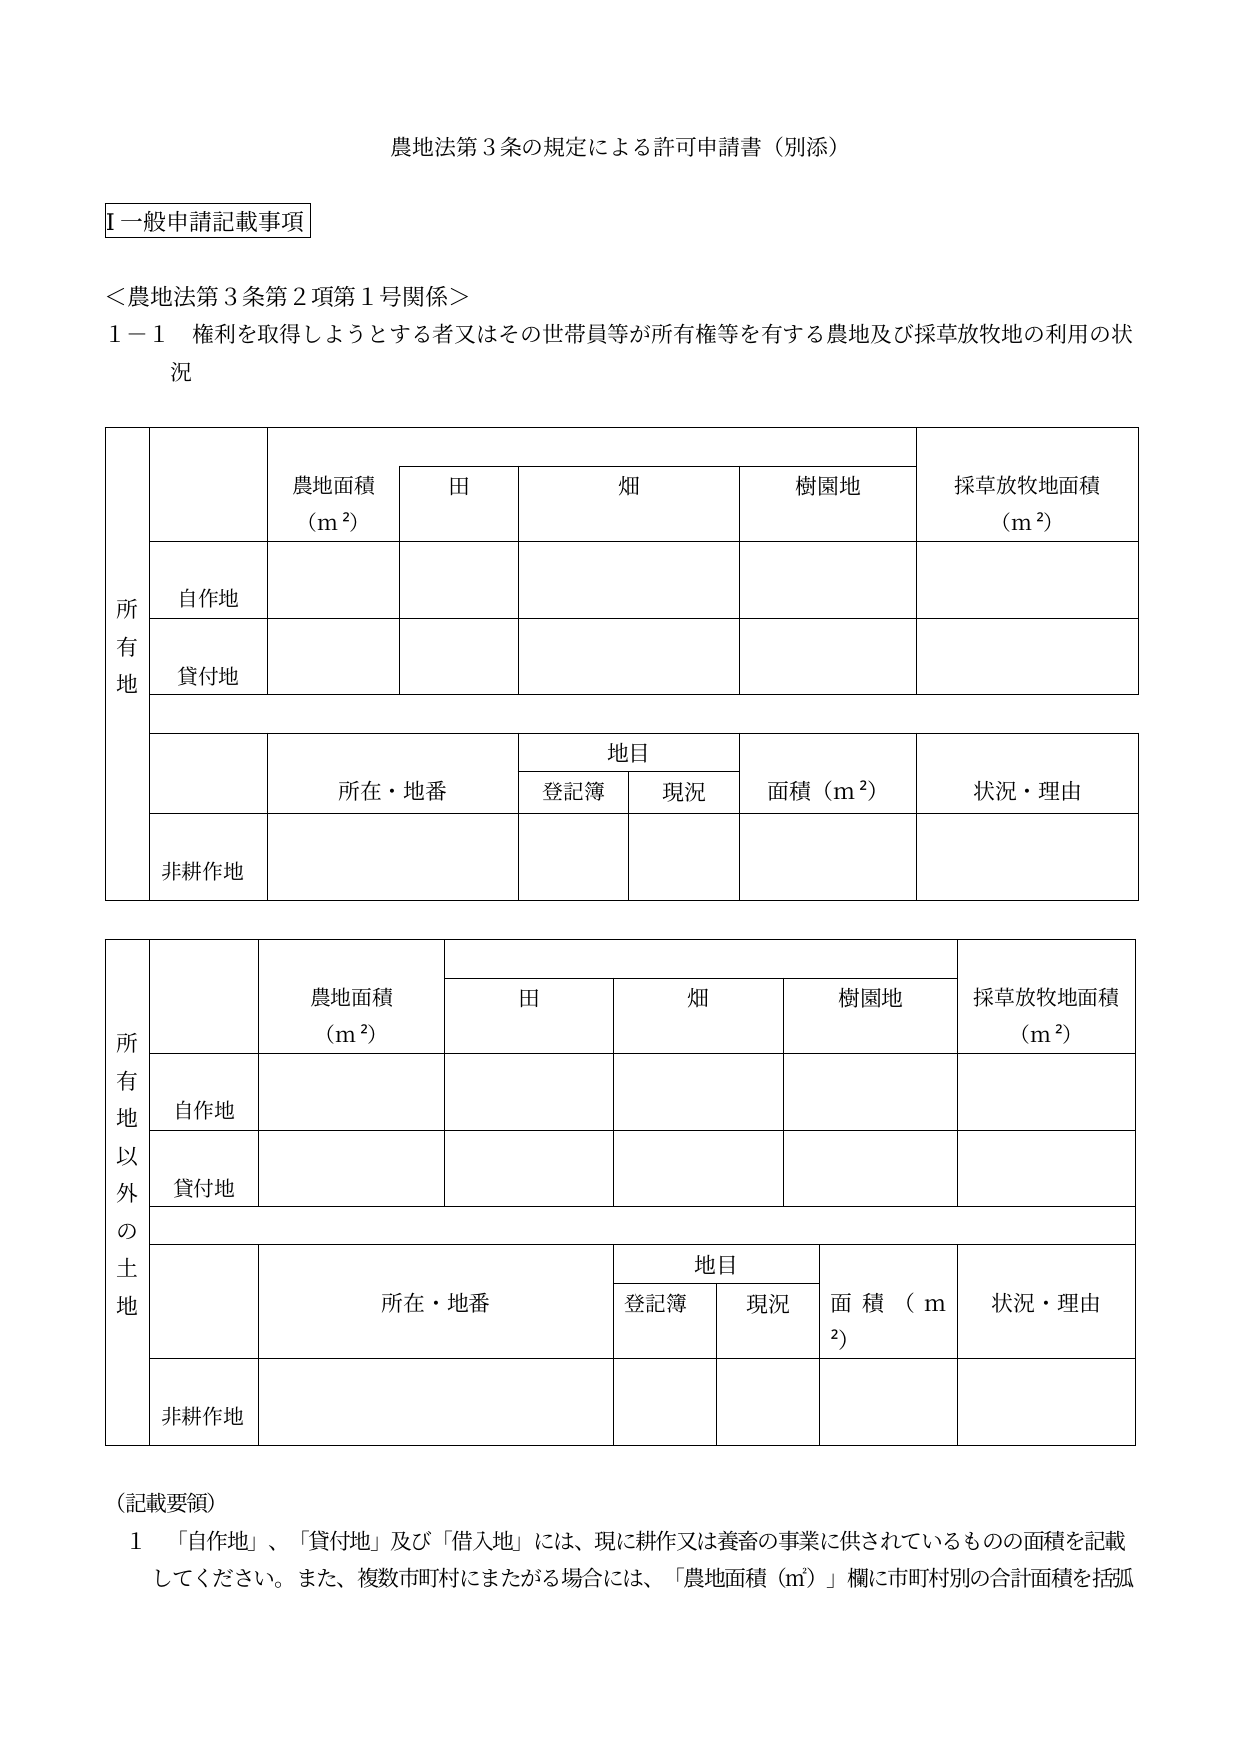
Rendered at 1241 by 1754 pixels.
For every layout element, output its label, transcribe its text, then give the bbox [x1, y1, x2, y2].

table_cell [259, 1359, 613, 1445]
table_cell 畑 [519, 467, 739, 541]
table_cell [740, 619, 916, 694]
table_cell 非耕作地 [150, 814, 267, 900]
table_cell 田 [400, 467, 518, 541]
table_cell [740, 542, 916, 618]
table_cell [268, 814, 518, 900]
table_cell 面積（ｍ²） [820, 1245, 957, 1358]
table_cell 所在・地番 [259, 1245, 613, 1358]
table_cell [150, 695, 1138, 732]
table_cell 状況・理由 [958, 1245, 1135, 1358]
table_cell [150, 1245, 258, 1358]
text １－１ 権利を取得しようとする者又はその世帯員等が所有権等を有する農地及び採草放牧地の利用の状況 [104, 314, 1136, 389]
table_cell 自作地 [150, 1054, 258, 1130]
table_cell [784, 1131, 957, 1206]
table_cell [268, 542, 399, 618]
table_cell 田 [445, 979, 613, 1052]
table_header 採草放牧地面積 （ｍ²） [958, 940, 1135, 1052]
table_cell [268, 619, 399, 694]
table_cell 登記簿 [614, 1284, 716, 1358]
table_header 所有地 以外の土地 [106, 940, 149, 1445]
table_cell [784, 1054, 957, 1130]
table_cell 自作地 [150, 542, 267, 618]
table_cell 面積（ｍ²） [740, 734, 916, 813]
table_cell [259, 1054, 444, 1130]
table_cell [958, 1054, 1135, 1130]
table_cell [917, 542, 1138, 618]
table_cell 貸付地 [150, 619, 267, 694]
table_cell [958, 1359, 1135, 1445]
table_cell 地目 [519, 734, 739, 771]
table_cell [958, 1131, 1135, 1206]
table_cell [259, 1131, 444, 1206]
table_header [400, 428, 916, 466]
text （記載要領） [104, 1483, 1136, 1521]
table_cell 樹園地 [740, 467, 916, 541]
table_cell [445, 1054, 613, 1130]
text 農地法第３条の規定による許可申請書（別添） [104, 127, 1136, 164]
table_cell 現況 [629, 772, 739, 813]
table_cell [740, 814, 916, 900]
table_cell 状況・理由 [917, 734, 1138, 813]
table_header 農地面積 （ｍ²） [268, 428, 400, 541]
table_header 農地面積 （ｍ²） [259, 940, 444, 1052]
table_cell [917, 619, 1138, 694]
table_cell 樹園地 [784, 979, 957, 1052]
table_cell [150, 734, 267, 813]
table_cell [614, 1131, 783, 1206]
text Ⅰ 一般申請記載事項 [104, 202, 1136, 239]
table_cell [400, 542, 518, 618]
table_cell 貸付地 [150, 1131, 258, 1206]
table_cell [614, 1054, 783, 1130]
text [104, 1521, 1136, 1596]
text ＜農地法第３条第２項第１号関係＞ [104, 277, 1136, 314]
table_cell [614, 1359, 716, 1445]
table_cell [717, 1359, 819, 1445]
table_cell [519, 814, 628, 900]
table_cell [150, 1207, 1135, 1244]
table_cell [400, 619, 518, 694]
table_header [150, 428, 267, 541]
table_cell [820, 1359, 957, 1445]
table_cell 登記簿 [519, 772, 628, 813]
table_cell 非耕作地 [150, 1359, 258, 1445]
table_cell 畑 [614, 979, 783, 1052]
table_cell [519, 542, 739, 618]
table_header [445, 940, 957, 977]
table_cell [917, 814, 1138, 900]
table_cell 所在・地番 [268, 734, 518, 813]
table_cell [445, 1131, 613, 1206]
table_header 所有地 [106, 428, 149, 900]
table_cell 地目 [614, 1245, 819, 1283]
table_header [150, 940, 258, 1052]
table_cell [519, 619, 739, 694]
table_cell 現況 [717, 1284, 819, 1358]
table_header 採草放牧地面積 （ｍ²） [917, 428, 1138, 541]
table_cell [629, 814, 739, 900]
